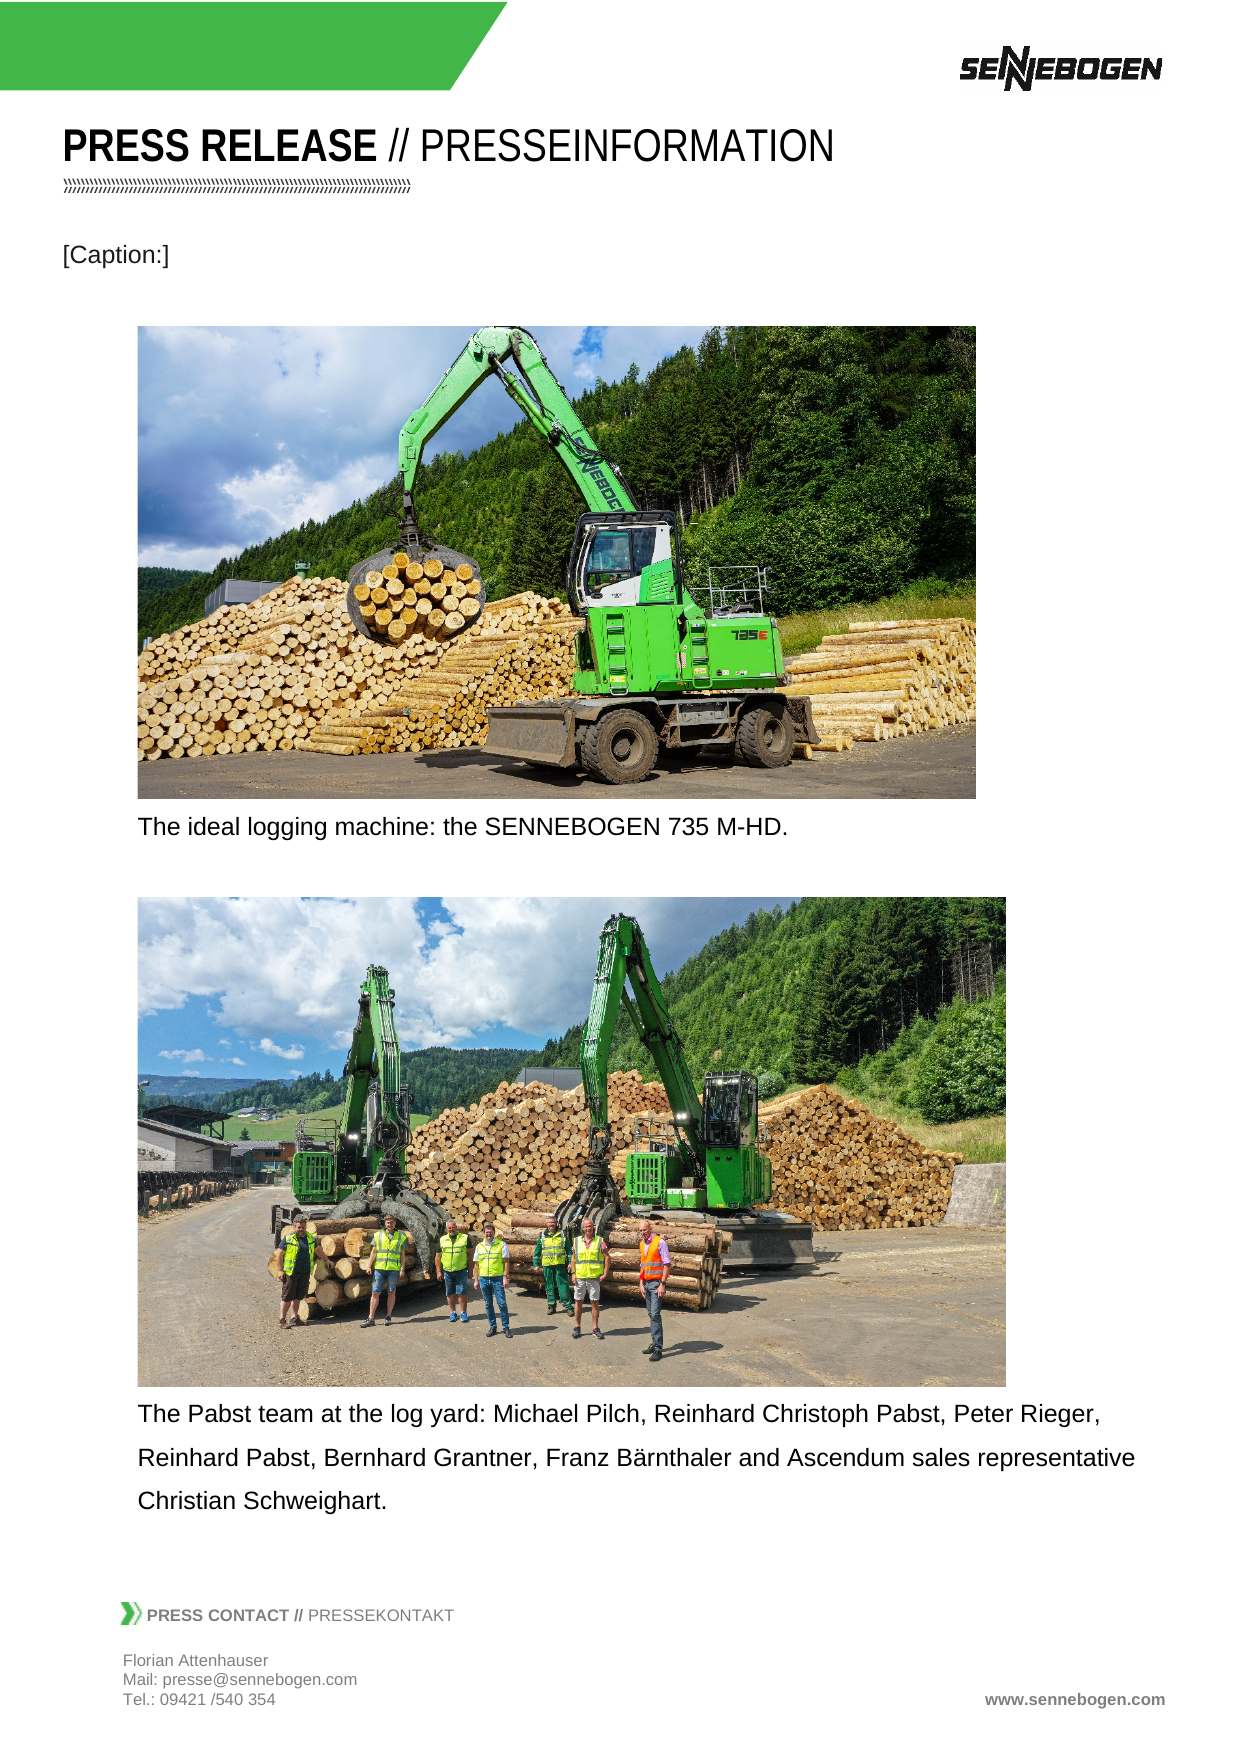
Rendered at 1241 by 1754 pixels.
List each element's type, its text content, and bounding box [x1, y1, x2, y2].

picture [120, 1602, 143, 1625]
picture [137, 326, 976, 799]
list The ideal logging machine: the SENNEBOGEN 735 M-HD. [137, 811, 1167, 840]
text [Caption:] [62, 241, 1167, 269]
picture [137, 897, 1006, 1387]
picture [960, 46, 1163, 91]
list The Pabst team at the log yard: Michael Pilch, Reinhard Christoph Pabst, Peter Rieger, Reinhard Pabst, Bernhard Grantner, Franz Bärnthaler and Ascendum sales representative Christian Schweighart. [137, 1399, 1167, 1514]
